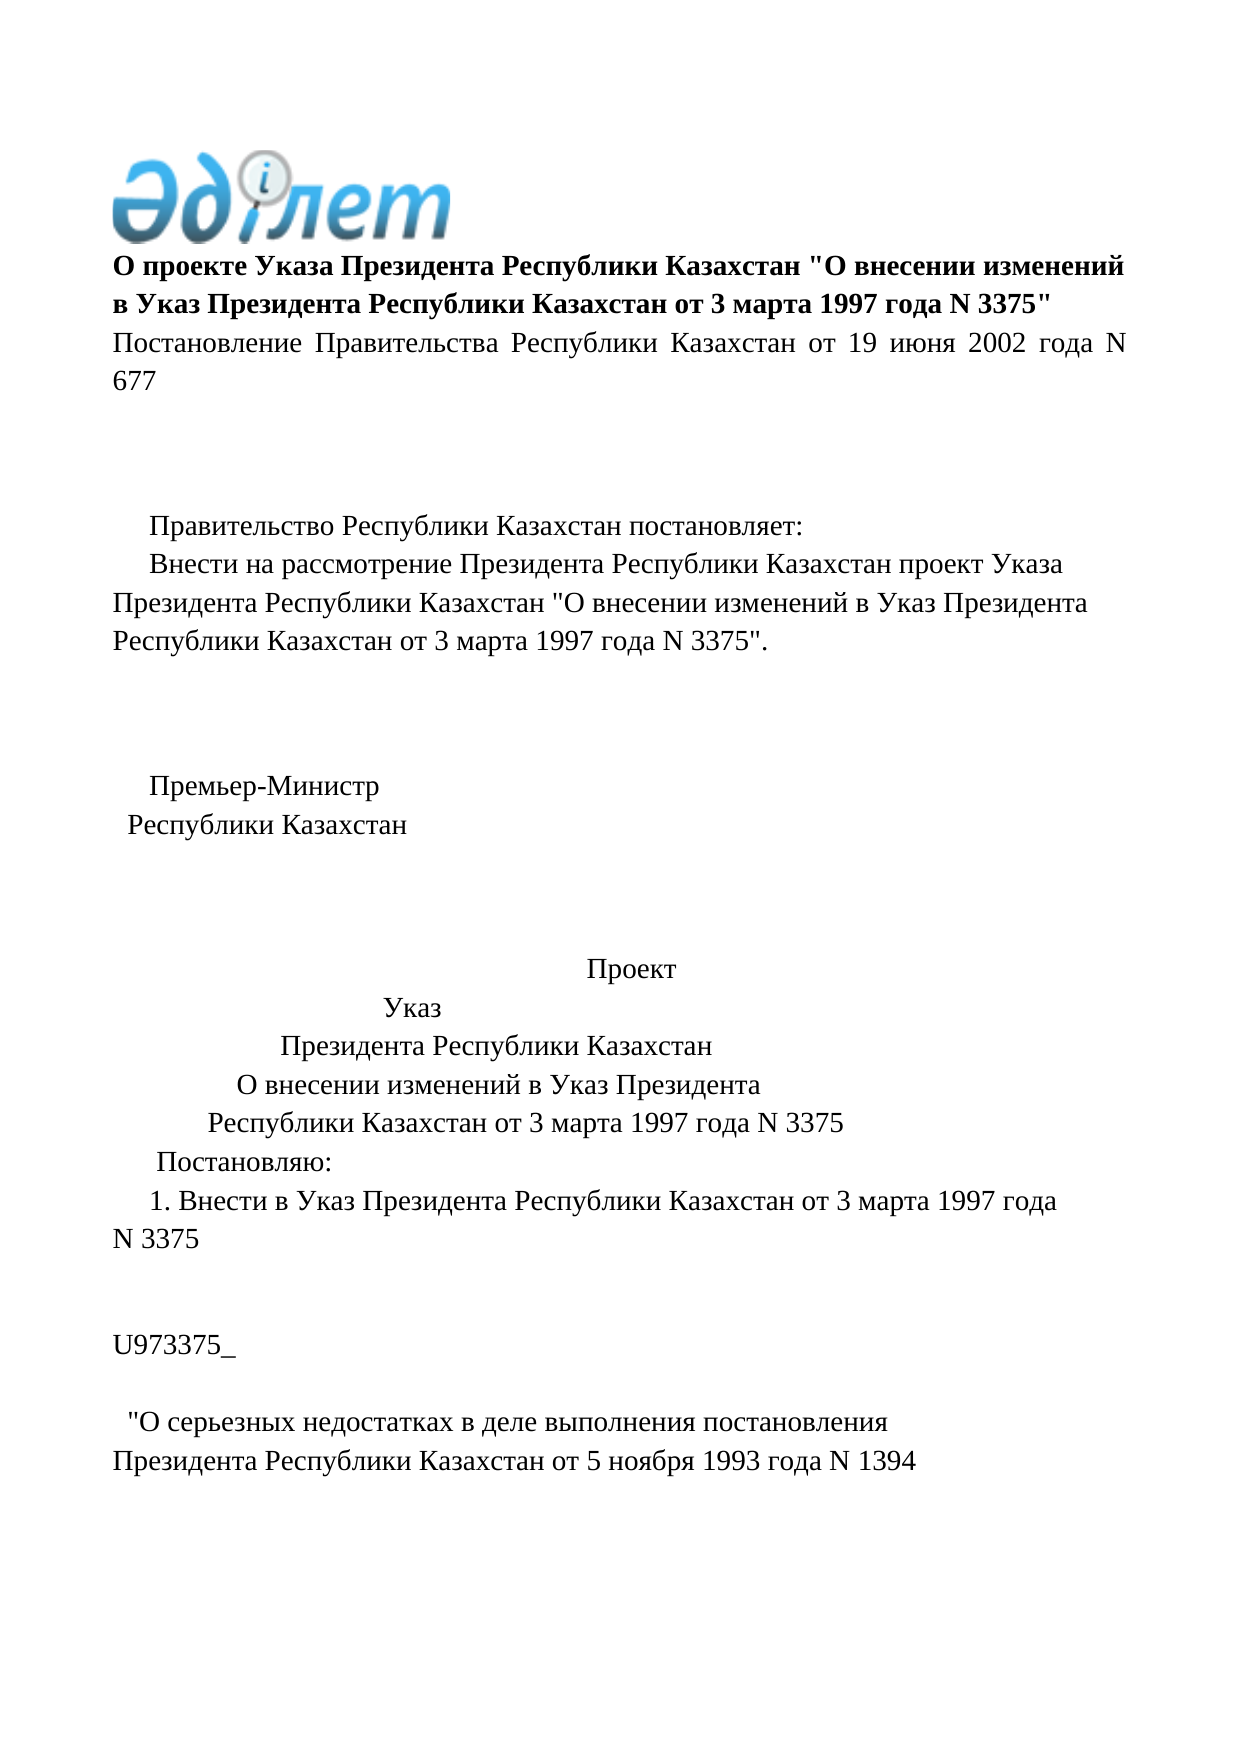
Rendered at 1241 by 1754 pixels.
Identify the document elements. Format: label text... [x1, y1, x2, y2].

text Указ [112, 990, 1128, 1023]
text Республики Казахстан от 3 марта 1997 года N 3375". [112, 623, 1128, 657]
text N 3375 [112, 1221, 1128, 1255]
text О внесении изменений в Указ Президента [112, 1067, 1128, 1101]
text О проекте Указа Президента Республики Казахстан "О внесении изменений в Указ Президента Республики Казахстан от 3 марта 1997 года N 3375" [112, 248, 1128, 320]
picture [112, 150, 451, 244]
text Правительство Республики Казахстан постановляет: [112, 508, 1128, 541]
text Премьер-Министр [112, 768, 1128, 802]
text Постановляю: [112, 1144, 1128, 1178]
text Республики Казахстан [112, 807, 1128, 840]
text Президента Республики Казахстан от 5 ноября 1993 года N 1394 [112, 1443, 1128, 1477]
text Постановление Правительства Республики Казахстан от 19 июня 2002 года N 677 [112, 325, 1128, 397]
text Президента Республики Казахстан [112, 1028, 1128, 1062]
text U973375_ [112, 1327, 1128, 1399]
text Республики Казахстан от 3 марта 1997 года N 3375 [112, 1106, 1128, 1139]
text Проект [112, 951, 1128, 985]
text "О серьезных недостатках в деле выполнения постановления [112, 1404, 1128, 1438]
text Внести на рассмотрение Президента Республики Казахстан проект Указа [112, 546, 1128, 580]
text Президента Республики Казахстан "О внесении изменений в Указ Президента [112, 585, 1128, 618]
text 1. Внести в Указ Президента Республики Казахстан от 3 марта 1997 года [112, 1183, 1128, 1216]
